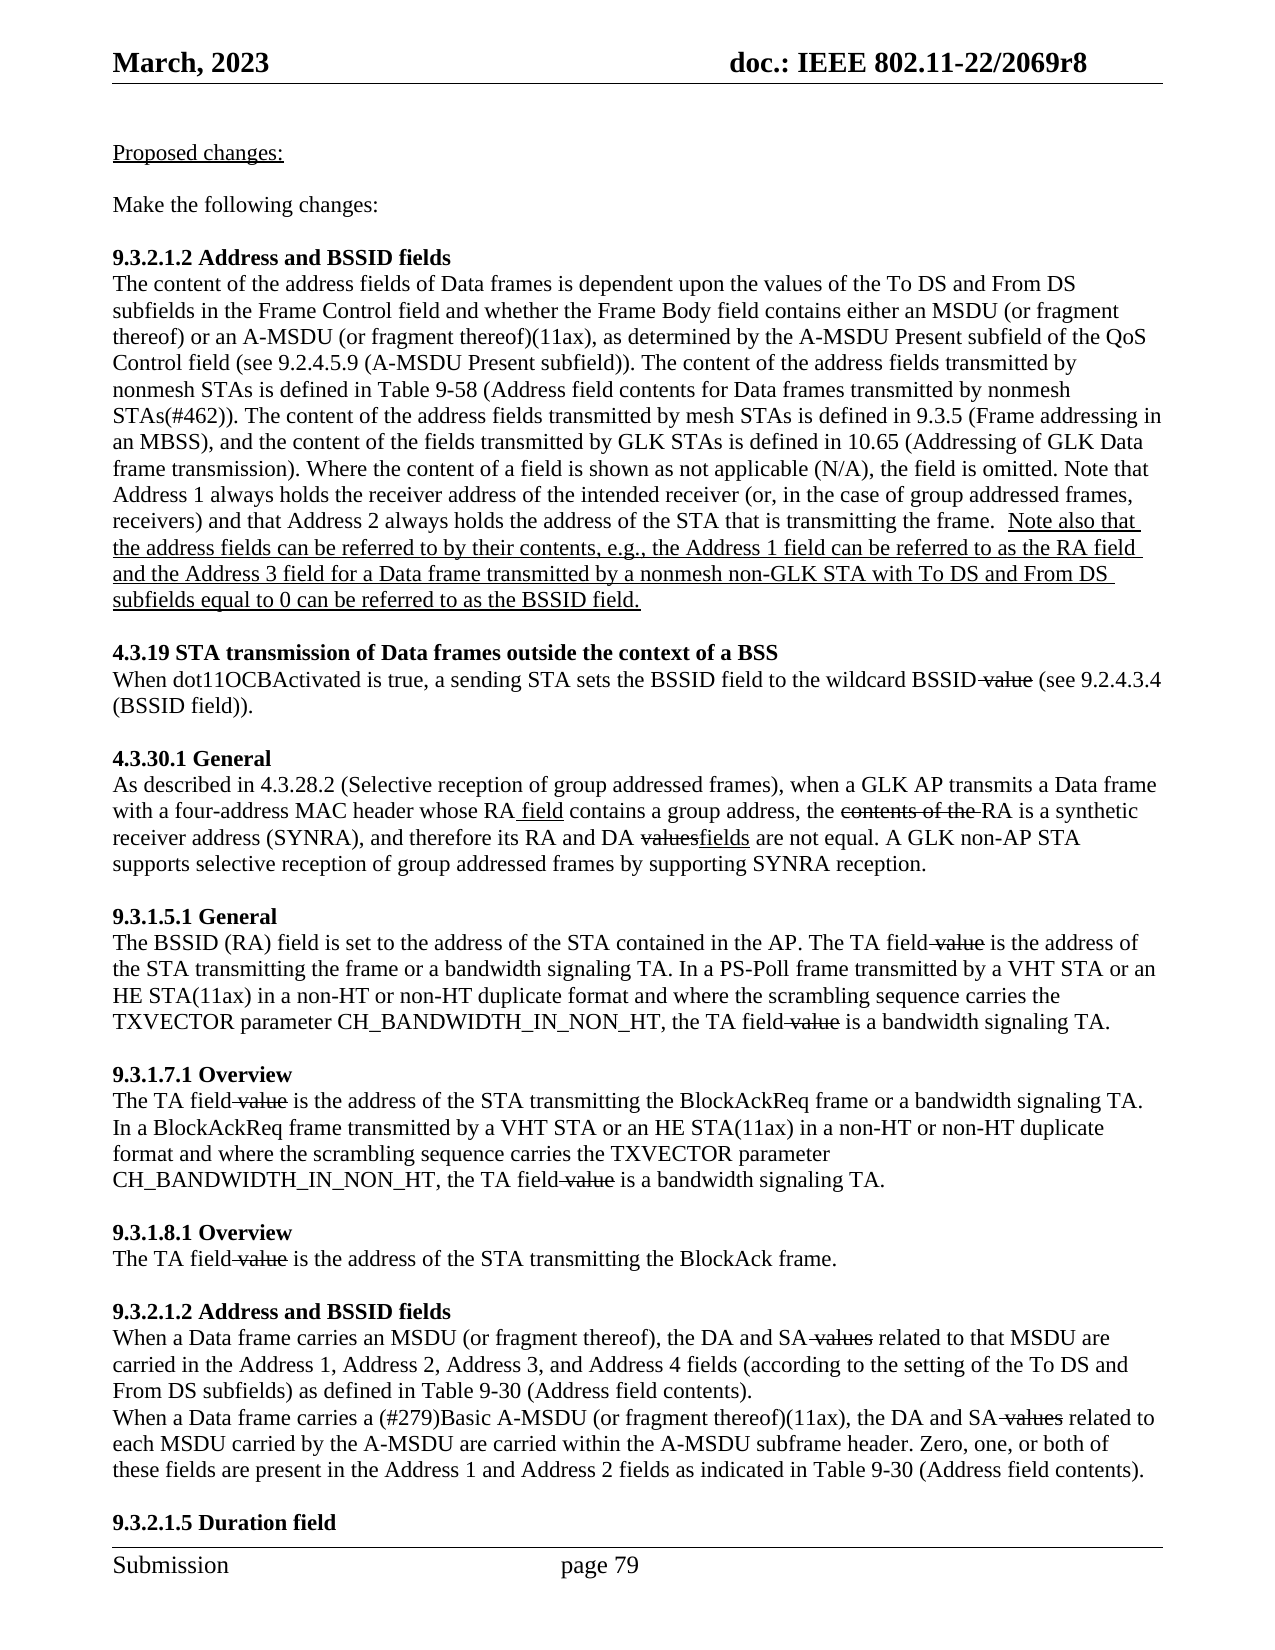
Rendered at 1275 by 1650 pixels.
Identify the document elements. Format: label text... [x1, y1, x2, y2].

text 4.3.19 STA transmission of Data frames outside the context of a BSS [112, 639, 1163, 666]
text 9.3.1.8.1 Overview [112, 1219, 1163, 1245]
text 4.3.30.1 General [112, 745, 1163, 771]
text When a Data frame carries a (#279)Basic A-MSDU (or fragment thereof)(11ax), the DA and SA values related to each MSDU carried by the A-MSDU are carried within the A-MSDU subframe header. Zero, one, or both of these fields are present in the Address 1 and Address 2 fields as indicated in Table 9-30 (Address field contents). [112, 1403, 1163, 1483]
text The content of the address fields of Data frames is dependent upon the values of the To DS and From DS subfields in the Frame Control field and whether the Frame Body field contains either an MSDU (or fragment thereof) or an A-MSDU (or fragment thereof)(11ax), as determined by the A-MSDU Present subfield of the QoS Control field (see 9.2.4.5.9 (A-MSDU Present subfield)). The content of the address fields transmitted by nonmesh STAs is defined in Table 9-58 (Address field contents for Data frames transmitted by nonmesh STAs(#462)). The content of the address fields transmitted by mesh STAs is defined in 9.3.5 (Frame addressing in an MBSS), and the content of the fields transmitted by GLK STAs is defined in 10.65 (Addressing of GLK Data frame transmission). Where the content of a field is shown as not applicable (N/A), the field is omitted. Note that Address 1 always holds the receiver address of the intended receiver (or, in the case of group addressed frames, receivers) and that Address 2 always holds the address of the STA that is transmitting the frame. Note also that the address fields can be referred to by their contents, e.g., the Address 1 field can be referred to as the RA field and the Address 3 field for a Data frame transmitted by a nonmesh non-GLK STA with To DS and From DS subfields equal to 0 can be referred to as the BSSID field. [112, 270, 1163, 613]
text Make the following changes: [112, 191, 1163, 218]
text The TA field value is the address of the STA transmitting the BlockAck frame. [112, 1245, 1163, 1272]
text The BSSID (RA) field is set to the address of the STA contained in the AP. The TA field value is the address of the STA transmitting the frame or a bandwidth signaling TA. In a PS-Poll frame transmitted by a VHT STA or an HE STA(11ax) in a non-HT or non-HT duplicate format and where the scrambling sequence carries the TXVECTOR parameter CH_BANDWIDTH_IN_NON_HT, the TA field value is a bandwidth signaling TA. [112, 929, 1163, 1034]
text Proposed changes: [112, 138, 1163, 165]
text 9.3.1.5.1 General [112, 903, 1163, 929]
text 9.3.2.1.2 Address and BSSID fields [112, 1298, 1163, 1324]
text 9.3.2.1.2 Address and BSSID fields [112, 244, 1163, 270]
text When dot11OCBActivated is true, a sending STA sets the BSSID field to the wildcard BSSID value (see 9.2.4.3.4 (BSSID field)). [112, 666, 1163, 718]
text 9.3.1.7.1 Overview [112, 1061, 1163, 1087]
text As described in 4.3.28.2 (Selective reception of group addressed frames), when a GLK AP transmits a Data frame with a four-address MAC header whose RA field contains a group address, the contents of the RA is a synthetic receiver address (SYNRA), and therefore its RA and DA valuesfields are not equal. A GLK non-AP STA supports selective reception of group addressed frames by supporting SYNRA reception. [112, 771, 1163, 876]
text 9.3.2.1.5 Duration field [112, 1509, 1163, 1535]
text The TA field value is the address of the STA transmitting the BlockAckReq frame or a bandwidth signaling TA. In a BlockAckReq frame transmitted by a VHT STA or an HE STA(11ax) in a non-HT or non-HT duplicate format and where the scrambling sequence carries the TXVECTOR parameter CH_BANDWIDTH_IN_NON_HT, the TA field value is a bandwidth signaling TA. [112, 1087, 1163, 1193]
text When a Data frame carries an MSDU (or fragment thereof), the DA and SA values related to that MSDU are carried in the Address 1, Address 2, Address 3, and Address 4 fields (according to the setting of the To DS and From DS subfields) as defined in Table 9-30 (Address field contents). [112, 1324, 1163, 1403]
